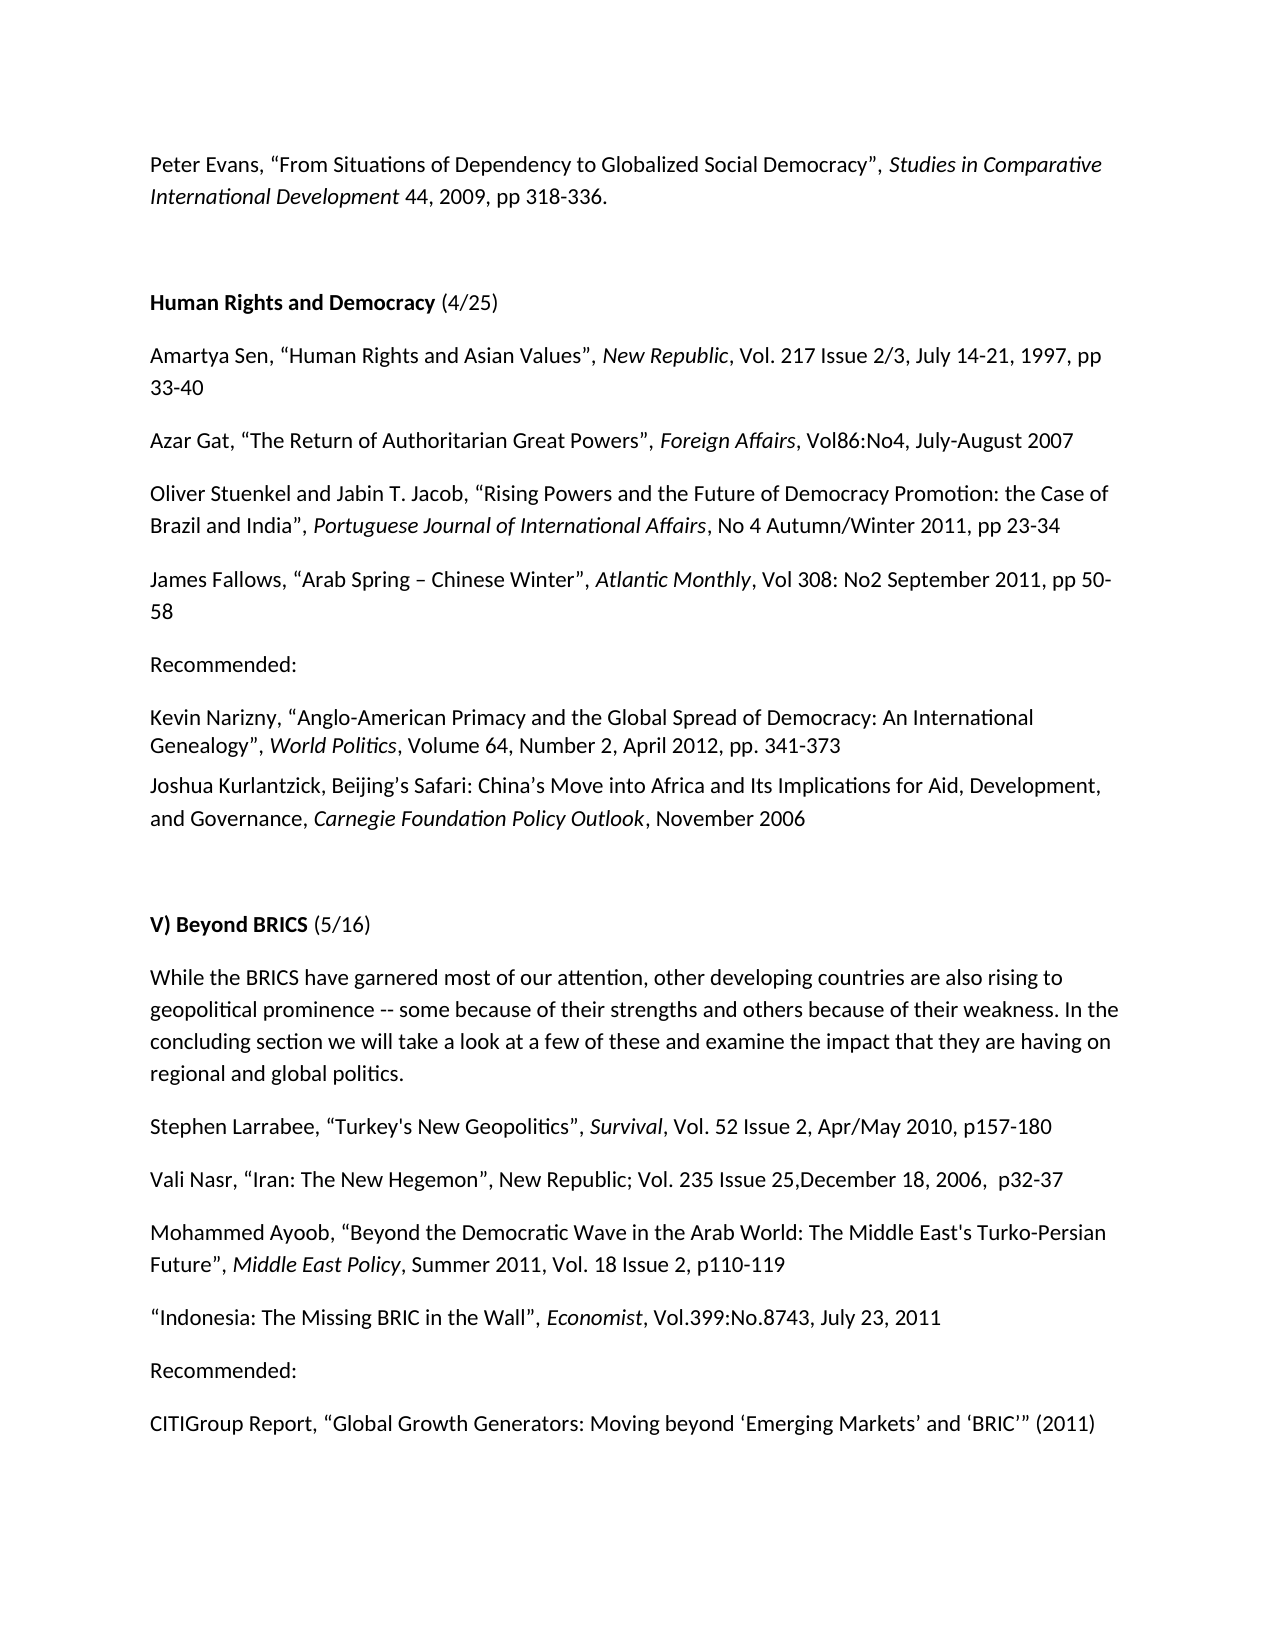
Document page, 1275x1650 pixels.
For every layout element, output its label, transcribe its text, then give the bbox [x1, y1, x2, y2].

text Stephen Larrabee, “Turkey's New Geopolitics”, Survival, Vol. 52 Issue 2, Apr/May 2010, p157-180 [150, 1112, 1125, 1140]
text Azar Gat, “The Return of Authoritarian Great Powers”, Foreign Affairs, Vol86:No4, July-August 2007 [150, 426, 1125, 454]
text Amartya Sen, “Human Rights and Asian Values”, New Republic, Vol. 217 Issue 2/3, July 14-21, 1997, pp 33-40 [150, 341, 1125, 401]
text Oliver Stuenkel and Jabin T. Jacob, “Rising Powers and the Future of Democracy Promotion: the Case of Brazil and India”, Portuguese Journal of International Affairs, No 4 Autumn/Winter 2011, pp 23-34 [150, 479, 1125, 540]
text Mohammed Ayoob, “Beyond the Democratic Wave in the Arab World: The Middle East's Turko-Persian Future”, Middle East Policy, Summer 2011, Vol. 18 Issue 2, p110-119 [150, 1218, 1125, 1278]
text Human Rights and Democracy (4/25) [150, 288, 1125, 316]
text Kevin Narizny, “Anglo-American Primacy and the Global Spread of Democracy: An International Genealogy”, World Politics, Volume 64, Number 2, April 2012, pp. 341-373 [150, 703, 1125, 759]
text Vali Nasr, “Iran: The New Hegemon”, New Republic; Vol. 235 Issue 25,December 18, 2006, p32-37 [150, 1165, 1125, 1193]
text CITIGroup Report, “Global Growth Generators: Moving beyond ‘Emerging Markets’ and ‘BRIC’” (2011) [150, 1409, 1125, 1438]
text Peter Evans, “From Situations of Dependency to Globalized Social Democracy”, Studies in Comparative International Development 44, 2009, pp 318-336. [150, 150, 1125, 210]
text Recommended: [150, 650, 1125, 678]
text Recommended: [150, 1357, 1125, 1384]
text While the BRICS have garnered most of our attention, other developing countries are also rising to geopolitical prominence -- some because of their strengths and others because of their weakness. In the concluding section we will take a look at a few of these and examine the impact that they are having on regional and global politics. [150, 963, 1125, 1087]
text Joshua Kurlantzick, Beijing’s Safari: China’s Move into Africa and Its Implications for Aid, Development, and Governance, Carnegie Foundation Policy Outlook, November 2006 [150, 771, 1125, 832]
text James Fallows, “Arab Spring – Chinese Winter”, Atlantic Monthly, Vol 308: No2 September 2011, pp 50-58 [150, 565, 1125, 625]
text V) Beyond BRICS (5/16) [150, 910, 1125, 938]
text “Indonesia: The Missing BRIC in the Wall”, Economist, Vol.399:No.8743, July 23, 2011 [150, 1303, 1125, 1332]
